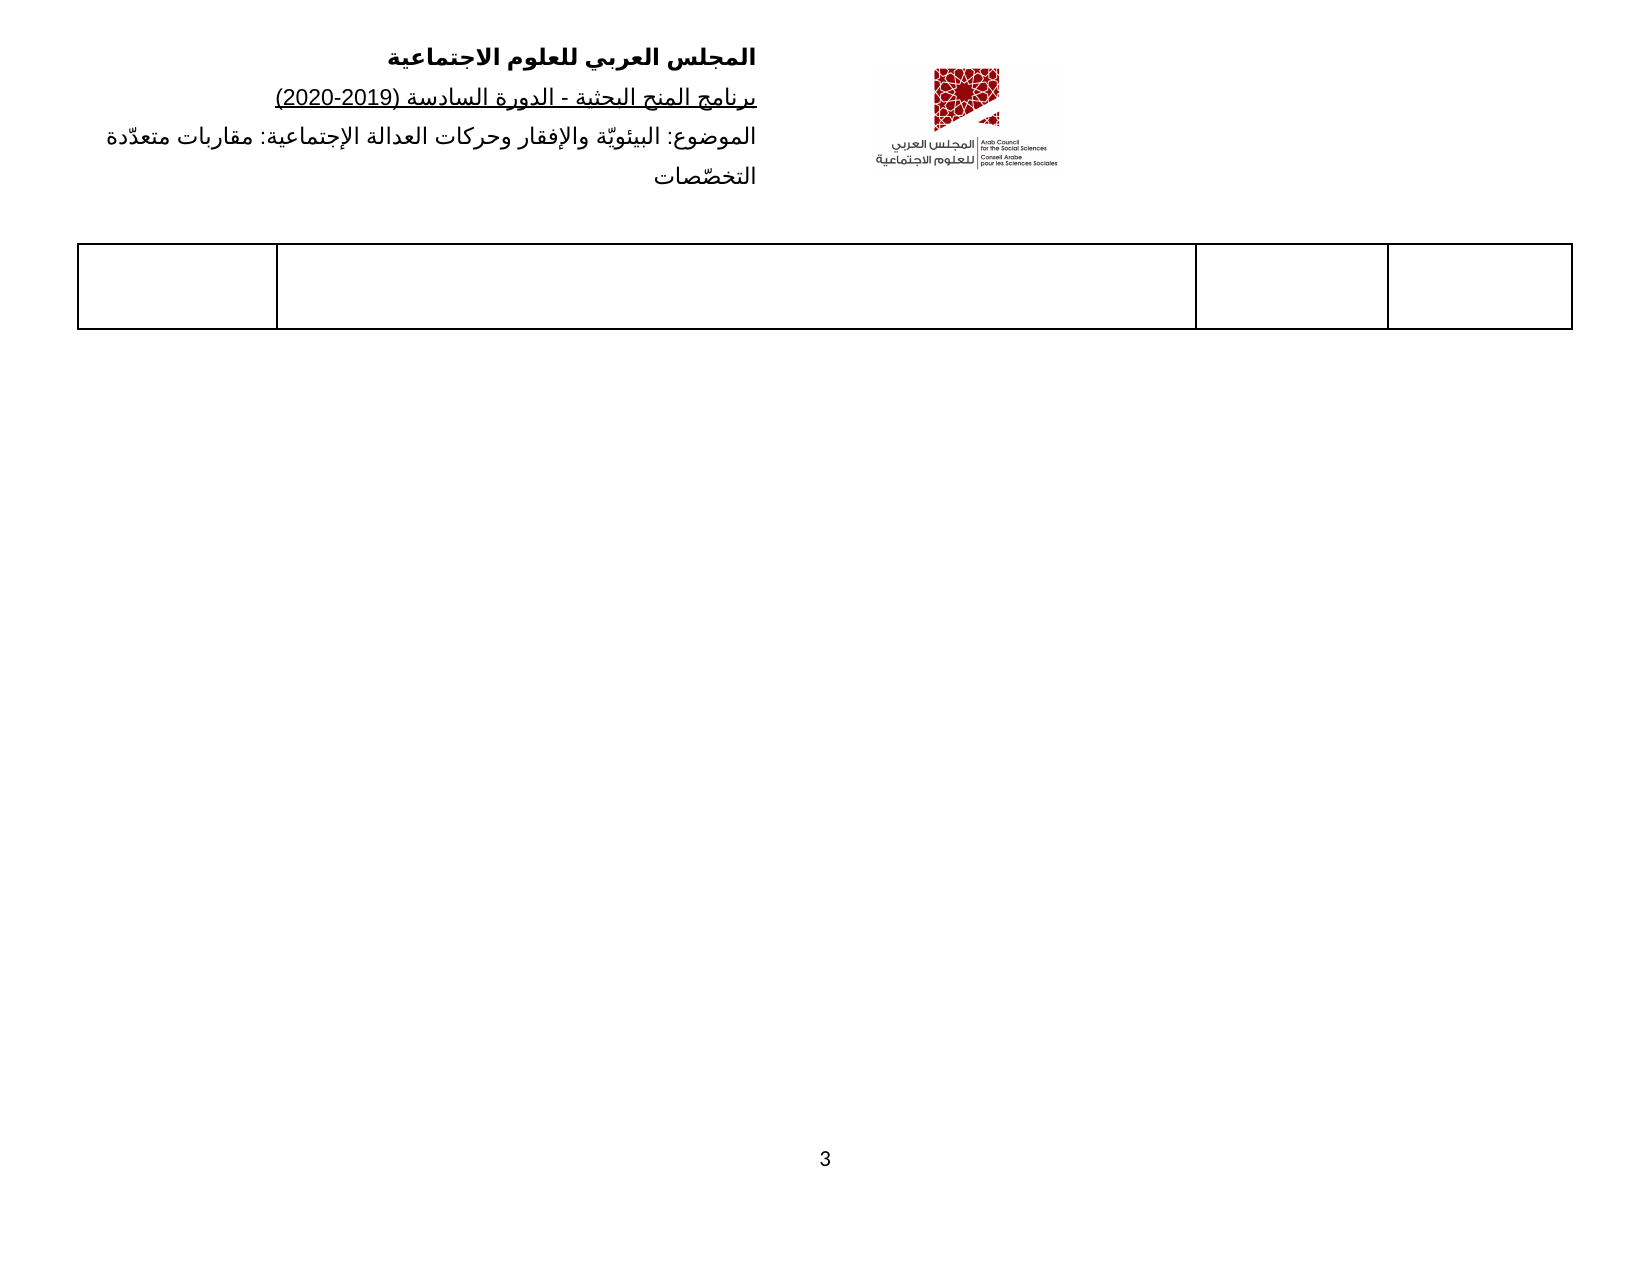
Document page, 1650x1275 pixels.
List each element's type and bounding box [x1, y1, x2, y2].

picture [871, 62, 1064, 171]
table_cell [1389, 245, 1571, 328]
table_cell [278, 245, 1195, 328]
table_cell [79, 245, 276, 328]
table_cell [1197, 245, 1387, 328]
